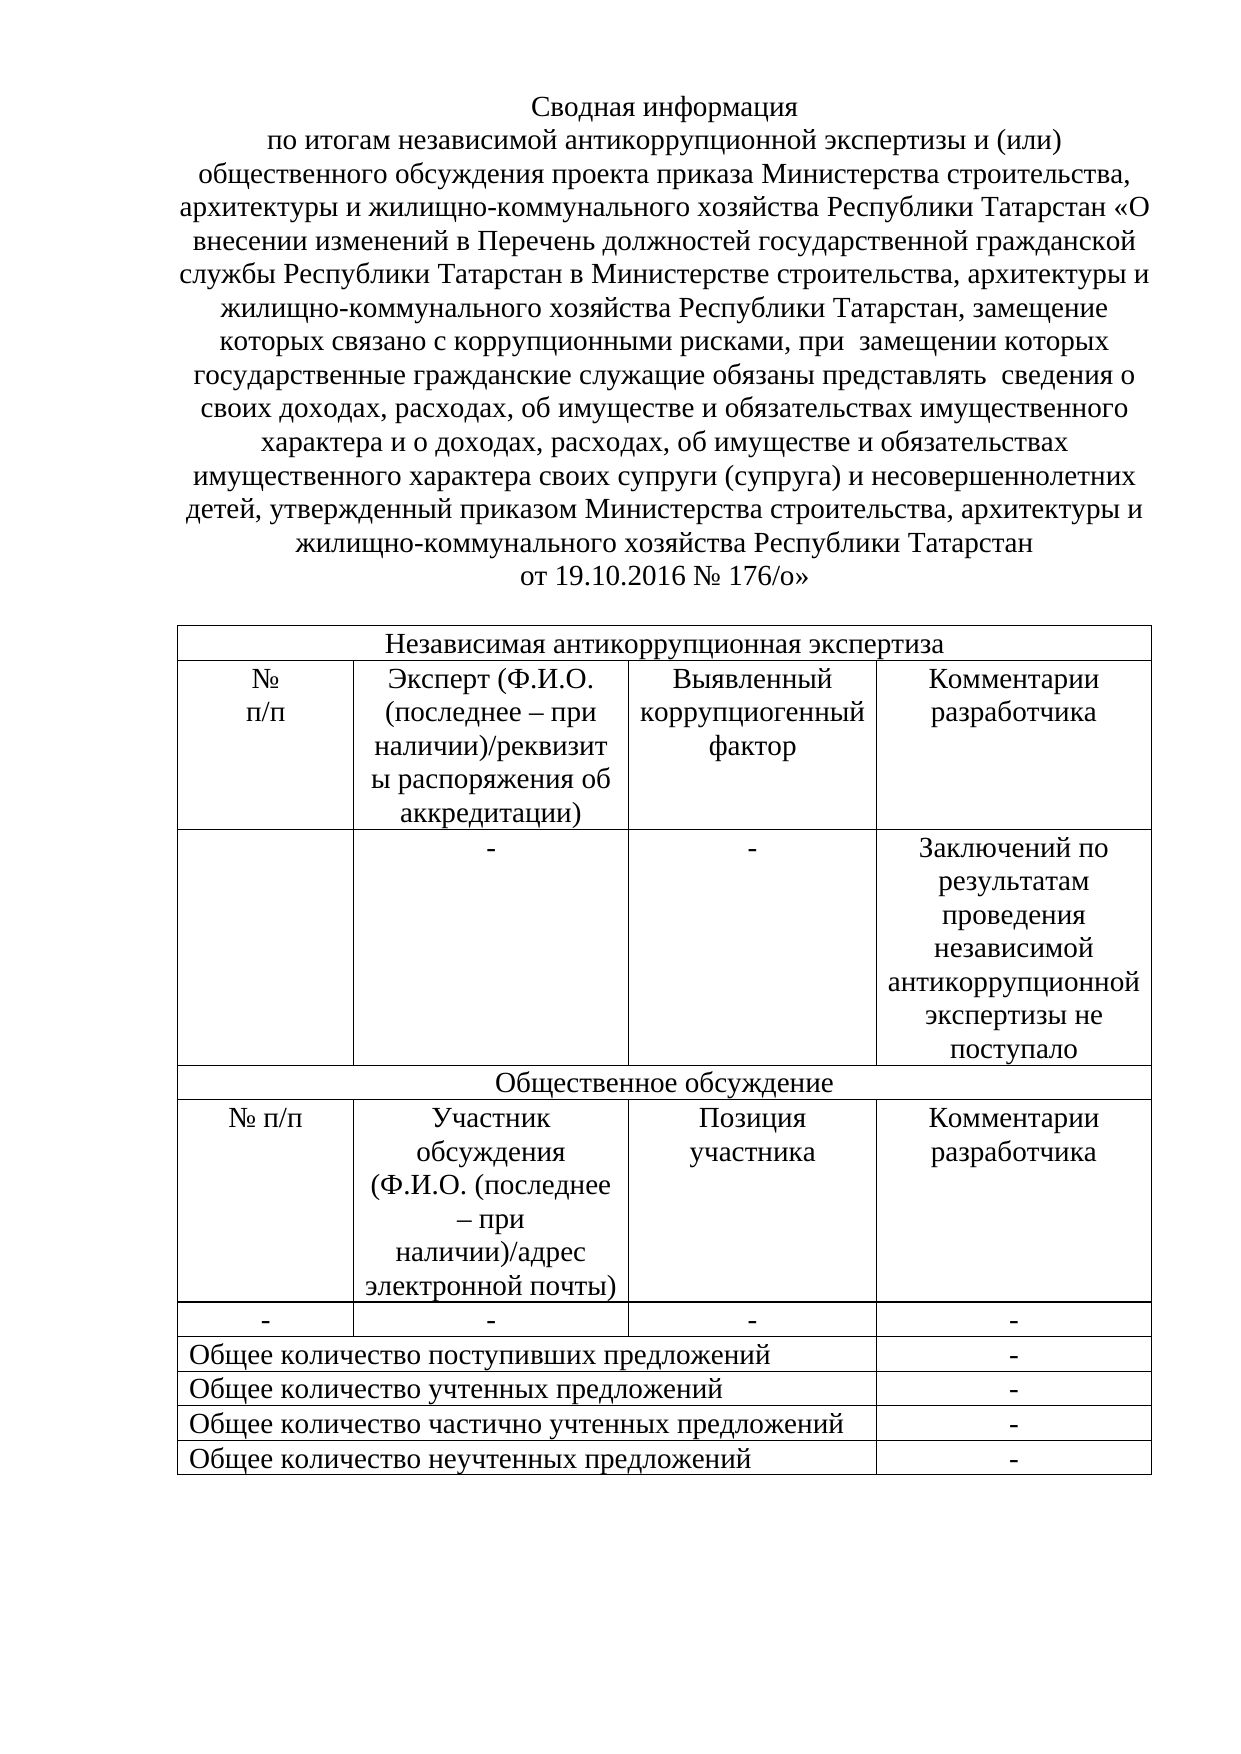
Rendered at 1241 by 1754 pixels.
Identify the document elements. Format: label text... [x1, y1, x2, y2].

table_cell Общее количество неучтенных предложений [178, 1441, 876, 1474]
table_cell - [877, 1441, 1151, 1474]
table_cell Выявленный коррупциогенный фактор [629, 661, 876, 829]
table_cell - [178, 1303, 353, 1336]
text от 19.10.2016 № 176/о» [177, 558, 1152, 592]
text Сводная информация [177, 89, 1152, 122]
table_cell - [629, 830, 876, 1064]
table_cell - [354, 1303, 628, 1336]
table_cell - [354, 830, 628, 1064]
table_cell - [877, 1303, 1151, 1336]
table_cell - [629, 1303, 876, 1336]
text по итогам независимой антикоррупционной экспертизы и (или) общественного обсуждения проекта приказа Министерства строительства, архитектуры и жилищно-коммунального хозяйства Республики Татарстан «О внесении изменений в Перечень должностей государственной гражданской службы Республики Татарстан в Министерстве строительства, архитектуры и жилищно-коммунального хозяйства Республики Татарстан, замещение которых связано с коррупционными рисками, при замещении которых государственные гражданские служащие обязаны представлять сведения о своих доходах, расходах, об имуществе и обязательствах имущественного характера и о доходах, расходах, об имуществе и обязательствах имущественного характера своих супруги (супруга) и несовершеннолетних детей, утвержденный приказом Министерства строительства, архитектуры и жилищно-коммунального хозяйства Республики Татарстан [177, 122, 1152, 558]
table_cell № п/п [178, 661, 353, 829]
table_header Независимая антикоррупционная экспертиза [178, 626, 1151, 660]
table_cell Участник обсуждения (Ф.И.О. (последнее – при наличии)/адрес электронной почты) [354, 1100, 628, 1301]
table_cell Комментарии разработчика [877, 661, 1151, 829]
table_cell Комментарии разработчика [877, 1100, 1151, 1301]
table_cell Заключений по результатам проведения независимой антикоррупционной экспертизы не поступало [877, 830, 1151, 1064]
table_cell Общественное обсуждение [178, 1066, 1151, 1099]
table_cell Позиция участника [629, 1100, 876, 1301]
table_cell Общее количество частично учтенных предложений [178, 1406, 876, 1440]
table_cell Общее количество поступивших предложений [178, 1337, 876, 1371]
table_cell [178, 830, 353, 1064]
table_cell - [877, 1337, 1151, 1371]
table_cell Эксперт (Ф.И.О. (последнее – при наличии)/реквизиты распоряжения об аккредитации) [354, 661, 628, 829]
table_cell Общее количество учтенных предложений [178, 1372, 876, 1405]
table_cell - [877, 1406, 1151, 1440]
table_cell № п/п [178, 1100, 353, 1301]
table_cell - [877, 1372, 1151, 1405]
